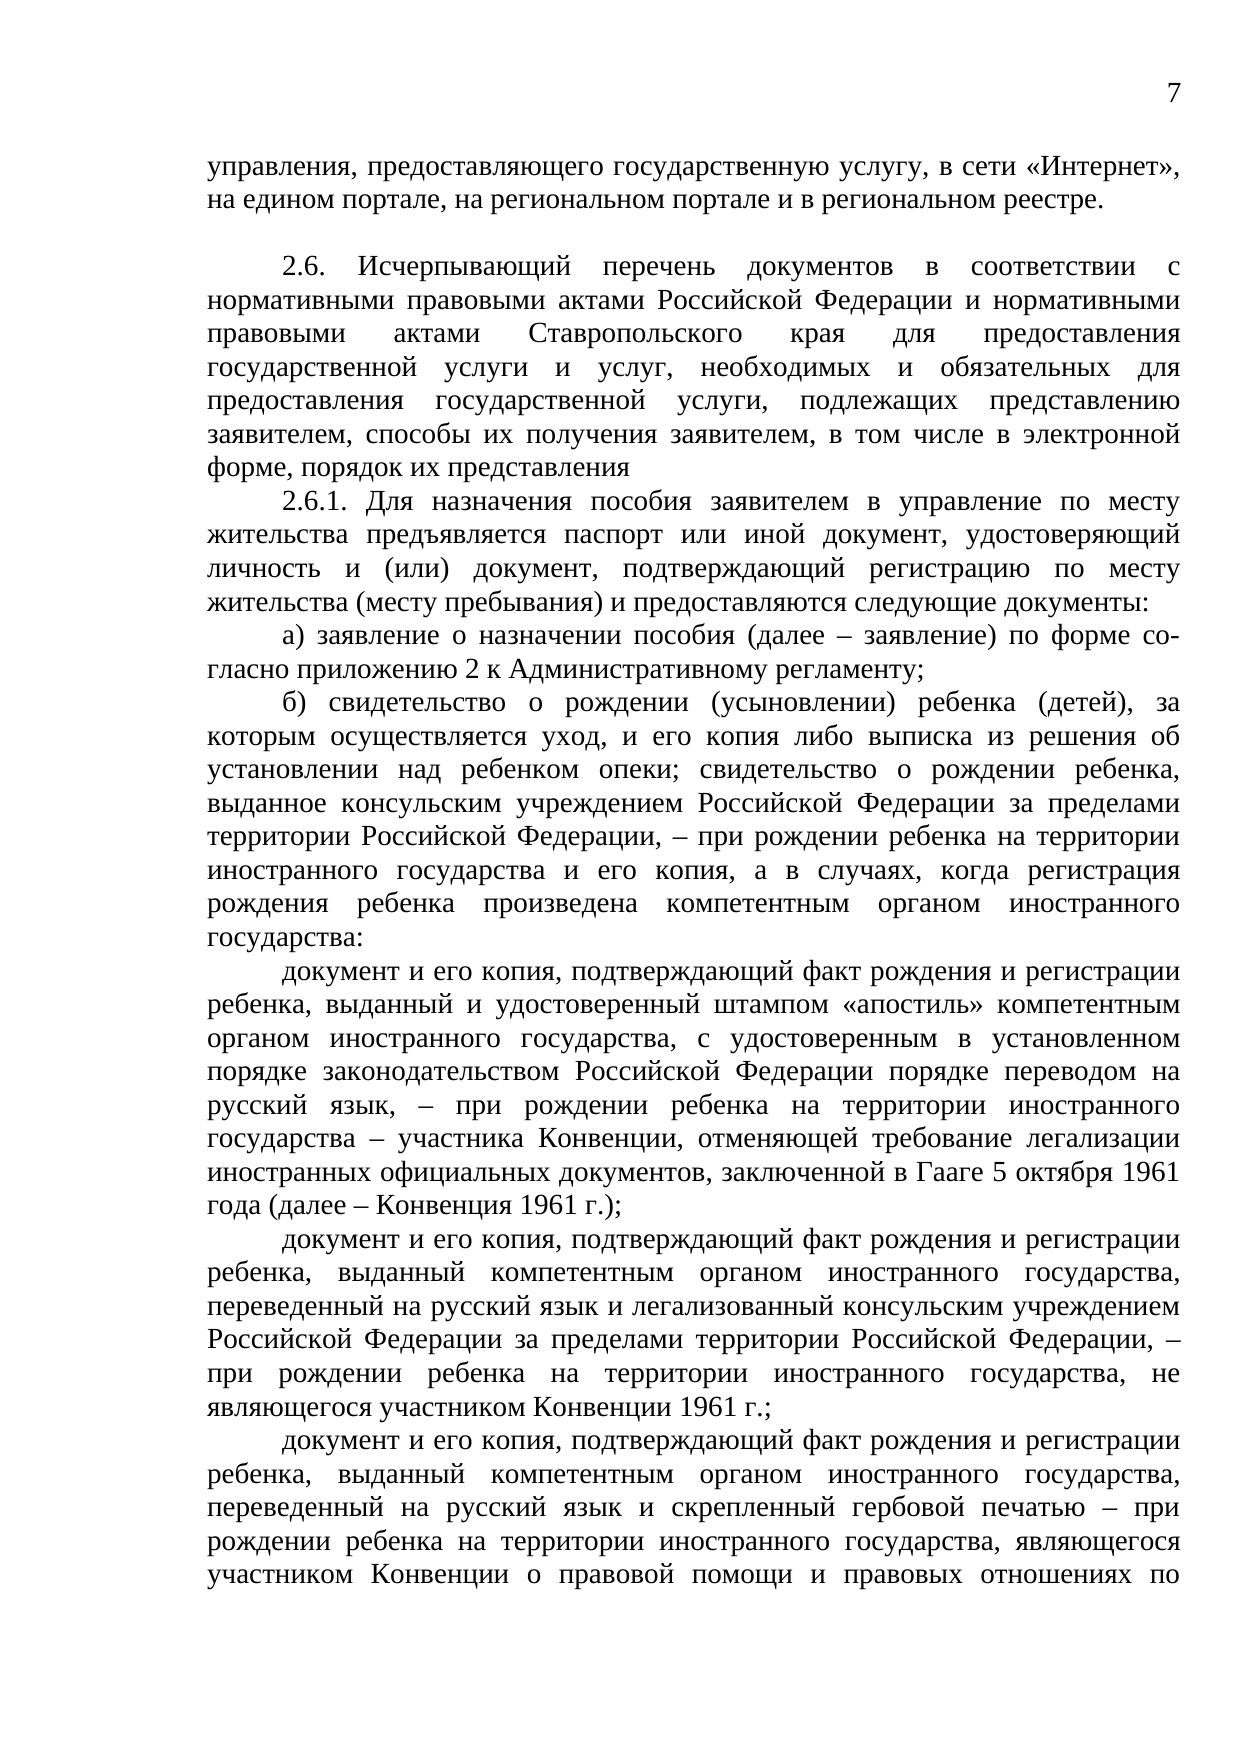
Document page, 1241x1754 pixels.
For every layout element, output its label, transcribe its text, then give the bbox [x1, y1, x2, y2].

text 2.6.1. Для назначения пособия заявителем в управление по месту жительства предъявляется паспорт или иной документ, удостоверяющий личность и (или) документ, подтверждающий регистрацию по месту жительства (месту пребывания) и предоставляются следующие документы: [207, 483, 1181, 617]
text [207, 1422, 1181, 1590]
text 2.6. Исчерпывающий перечень документов в соответствии с нормативными правовыми актами Российской Федерации и нормативными правовыми актами Ставропольского края для предоставления государственной услуги и услуг, необходимых и обязательных для предоставления государственной услуги, подлежащих представлению заявителем, способы их получения заявителем, в том числе в электронной форме, порядок их представления [207, 248, 1181, 483]
text а) заявление о назначении пособия (далее – заявление) по форме со-гласно приложению 2 к Административному регламенту; [207, 617, 1181, 684]
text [207, 148, 1181, 215]
text документ и его копия, подтверждающий факт рождения и регистрации ребенка, выданный компетентным органом иностранного государства, переведенный на русский язык и легализованный консульским учреждением Российской Федерации за пределами территории Российской Федерации, – при рождении ребенка на территории иностранного государства, не являющегося участником Конвенции 1961 г.; [207, 1221, 1181, 1422]
text документ и его копия, подтверждающий факт рождения и регистрации ребенка, выданный и удостоверенный штампом «апостиль» компетентным органом иностранного государства, с удостоверенным в установленном порядке законодательством Российской Федерации порядке переводом на русский язык, – при рождении ребенка на территории иностранного государства – участника Конвенции, отменяющей требование легализации иностранных официальных документов, заключенной в Гааге 5 октября 1961 года (далее – Конвенция 1961 г.); [207, 953, 1181, 1221]
text б) свидетельство о рождении (усыновлении) ребенка (детей), за которым осуществляется уход, и его копия либо выписка из решения об установлении над ребенком опеки; свидетельство о рождении ребенка, выданное консульским учреждением Российской Федерации за пределами территории Российской Федерации, – при рождении ребенка на территории иностранного государства и его копия, а в случаях, когда регистрация рождения ребенка произведена компетентным органом иностранного государства: [207, 684, 1181, 953]
